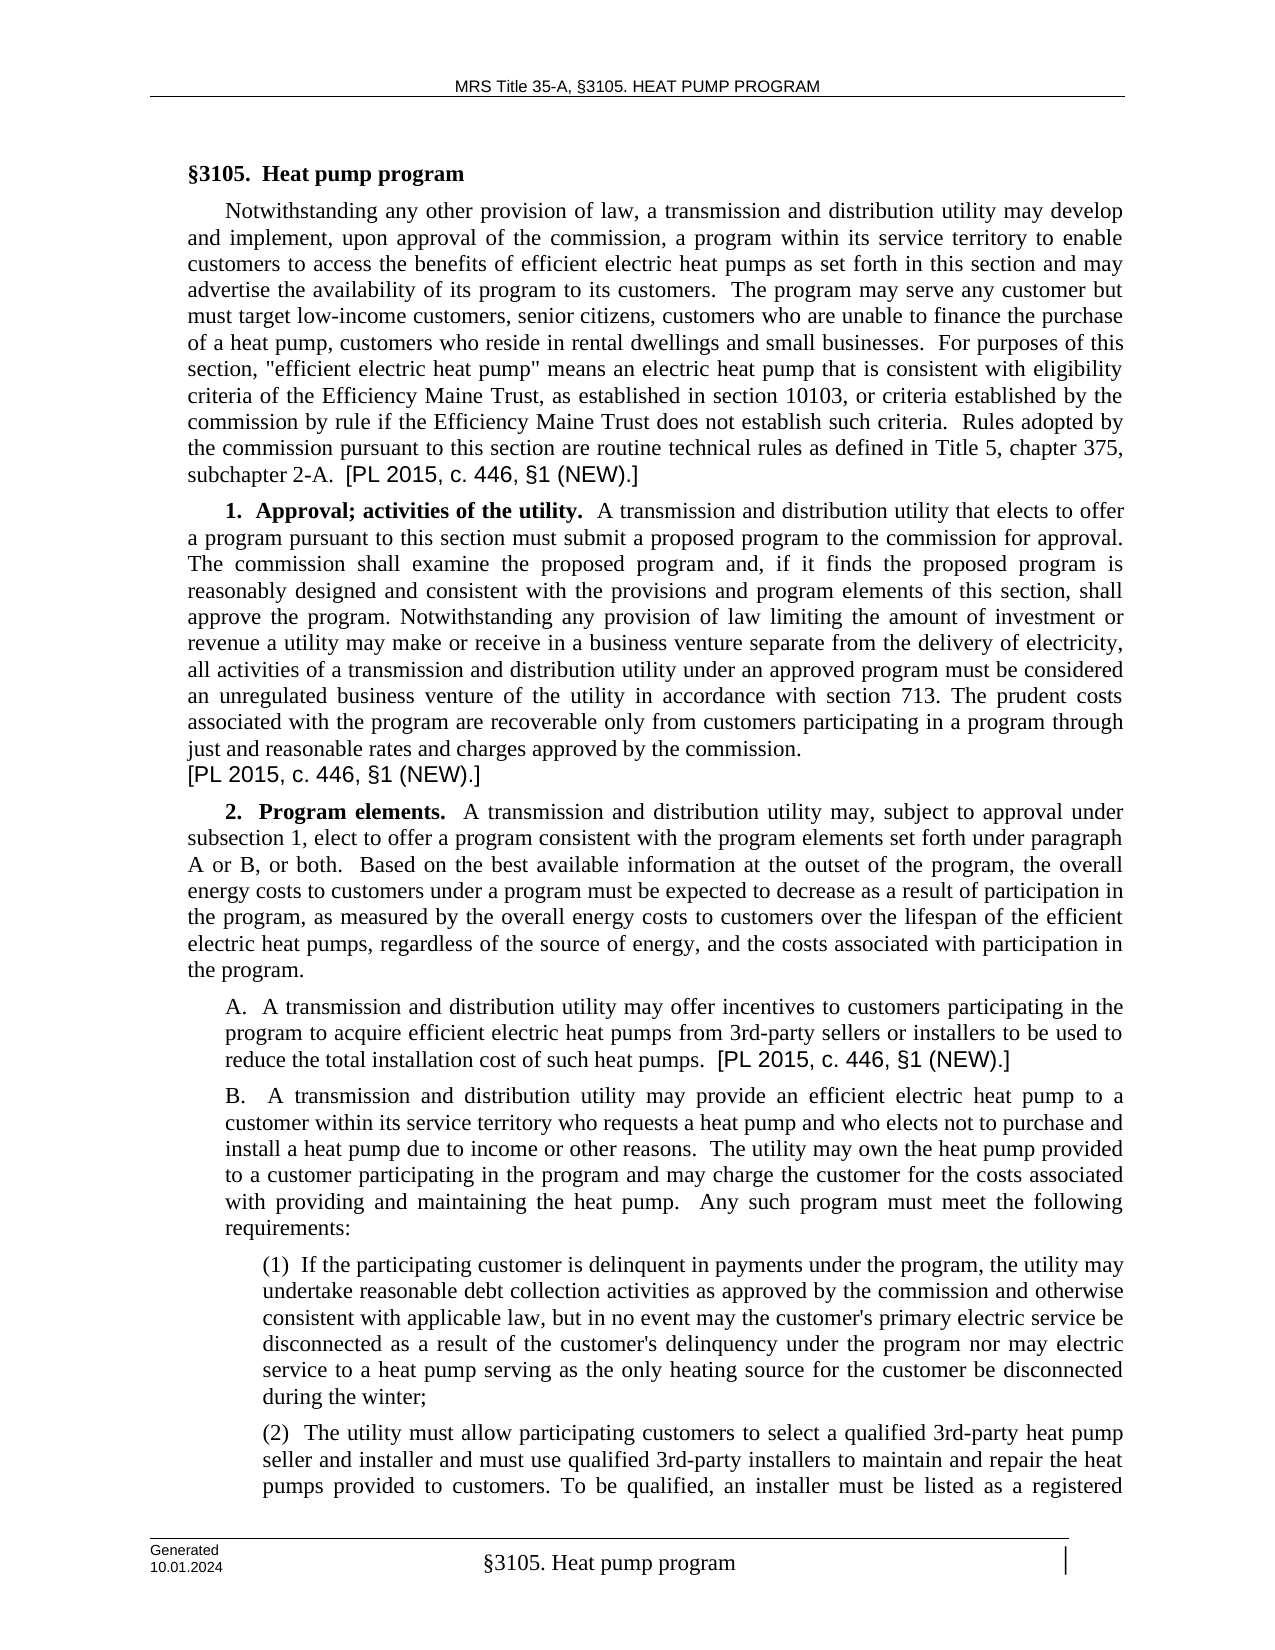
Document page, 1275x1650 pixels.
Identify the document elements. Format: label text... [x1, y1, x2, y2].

text Notwithstanding any other provision of law, a transmission and distribution utility may develop and implement, upon approval of the commission, a program within its service territory to enable customers to access the benefits of efficient electric heat pumps as set forth in this section and may advertise the availability of its program to its customers. The program may serve any customer but must target low-income customers, senior citizens, customers who are unable to finance the purchase of a heat pump, customers who reside in rental dwellings and small businesses. For purposes of this section, "efficient electric heat pump" means an electric heat pump that is consistent with eligibility criteria of the Efficiency Maine Trust, as established in section 10103, or criteria established by the commission by rule if the Efficiency Maine Trust does not establish such criteria. Rules adopted by the commission pursuant to this section are routine technical rules as defined in Title 5, chapter 375, subchapter 2‑A. [PL 2015, c. 446, §1 (NEW).] [187, 197, 1125, 487]
text A. A transmission and distribution utility may offer incentives to customers participating in the program to acquire efficient electric heat pumps from 3rd-party sellers or installers to be used to reduce the total installation cost of such heat pumps. [PL 2015, c. 446, §1 (NEW).] [225, 993, 1125, 1072]
text B. A transmission and distribution utility may provide an efficient electric heat pump to a customer within its service territory who requests a heat pump and who elects not to purchase and install a heat pump due to income or other reasons. The utility may own the heat pump provided to a customer participating in the program and may charge the customer for the costs associated with providing and maintaining the heat pump. Any such program must meet the following requirements: [225, 1082, 1125, 1241]
text (1) If the participating customer is delinquent in payments under the program, the utility may undertake reasonable debt collection activities as approved by the commission and otherwise consistent with applicable law, but in no event may the customer's primary electric service be disconnected as a result of the customer's delinquency under the program nor may electric service to a heat pump serving as the only heating source for the customer be disconnected during the winter; [262, 1251, 1125, 1409]
text 2. Program elements. A transmission and distribution utility may, subject to approval under subsection 1, elect to offer a program consistent with the program elements set forth under paragraph A or B, or both. Based on the best available information at the outset of the program, the overall energy costs to customers under a program must be expected to decrease as a result of participation in the program, as measured by the overall energy costs to customers over the lifespan of the efficient electric heat pumps, regardless of the source of energy, and the costs associated with participation in the program. [187, 798, 1125, 982]
text §3105. Heat pump program [187, 160, 1125, 187]
text [PL 2015, c. 446, §1 (NEW).] [187, 761, 1125, 787]
text 1. Approval; activities of the utility. A transmission and distribution utility that elects to offer a program pursuant to this section must submit a proposed program to the commission for approval. The commission shall examine the proposed program and, if it finds the proposed program is reasonably designed and consistent with the provisions and program elements of this section, shall approve the program. Notwithstanding any provision of law limiting the amount of investment or revenue a utility may make or receive in a business venture separate from the delivery of electricity, all activities of a transmission and distribution utility under an approved program must be considered an unregulated business venture of the utility in accordance with section 713. The prudent costs associated with the program are recoverable only from customers participating in a program through just and reasonable rates and charges approved by the commission. [187, 498, 1125, 761]
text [262, 1419, 1125, 1498]
